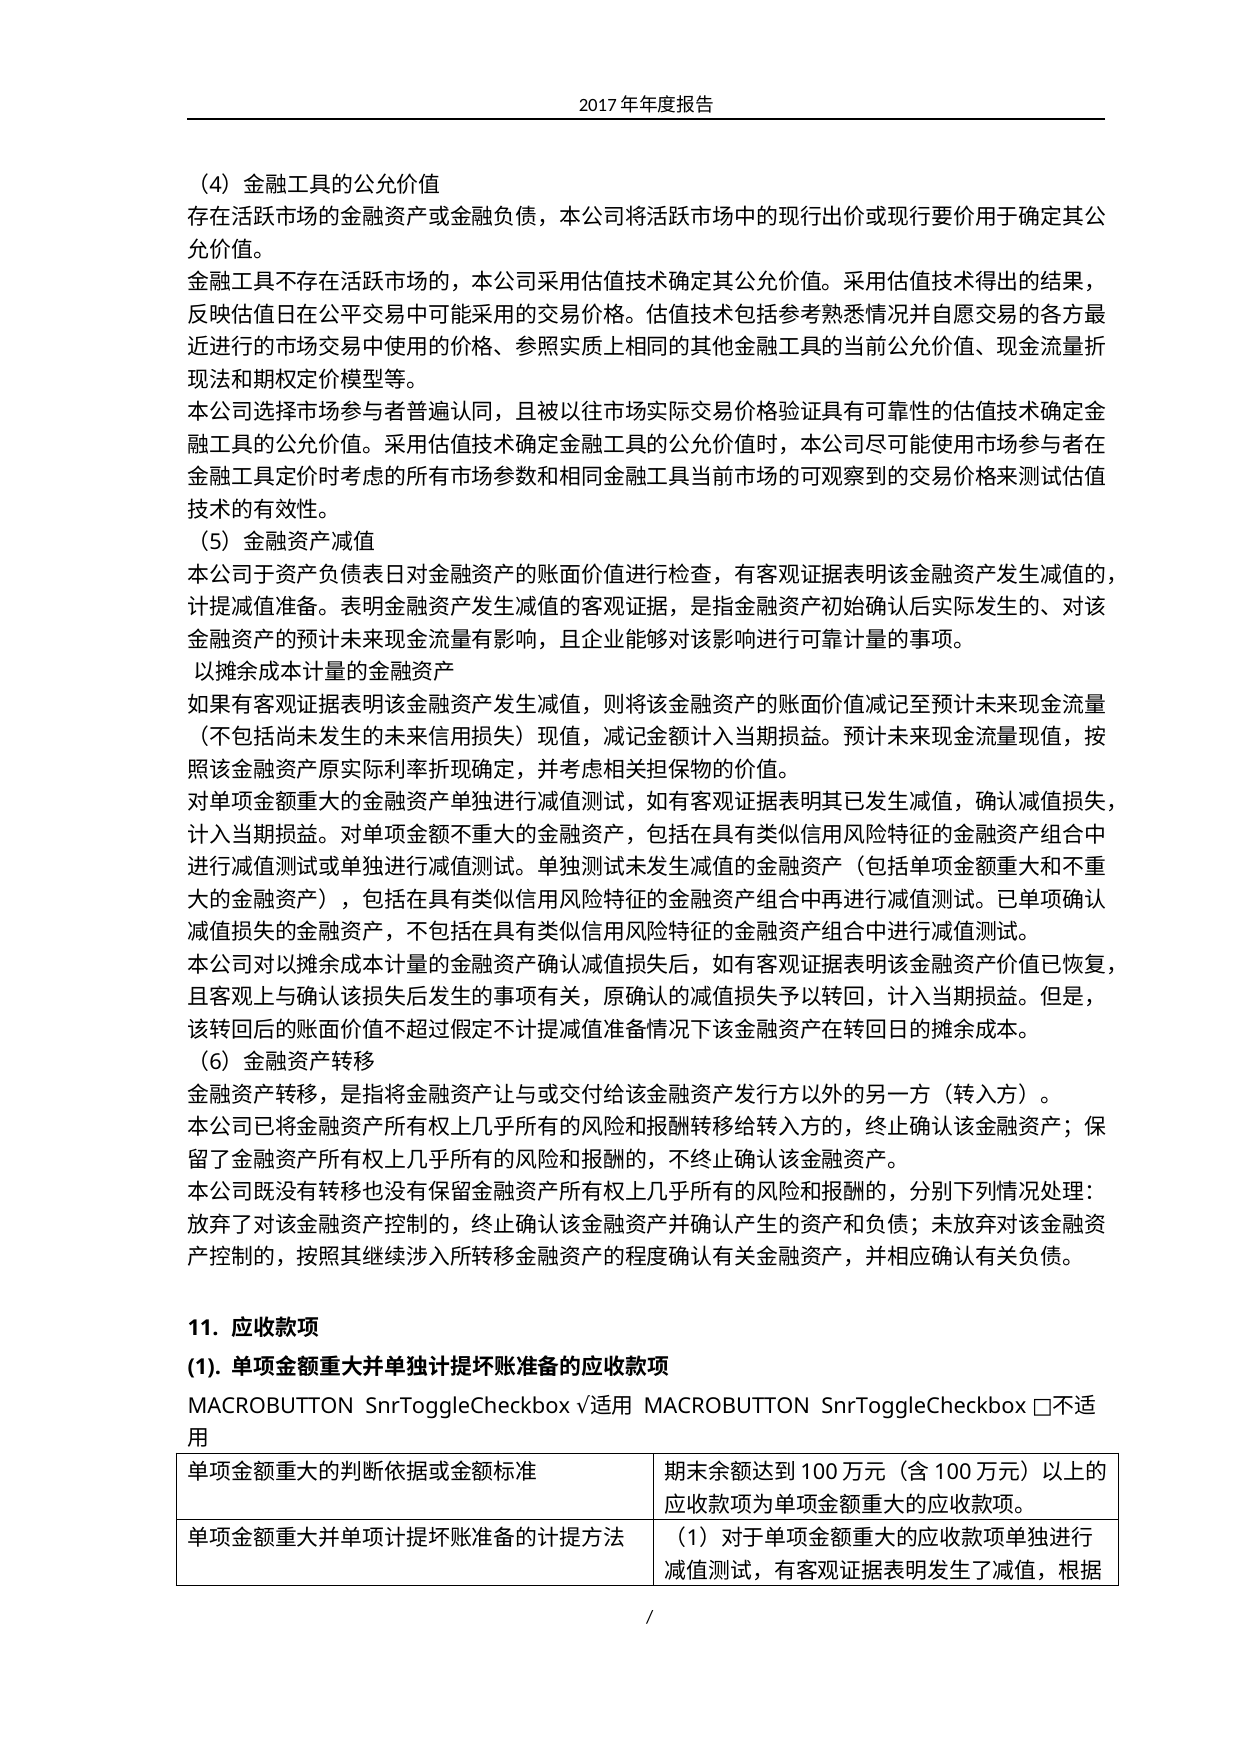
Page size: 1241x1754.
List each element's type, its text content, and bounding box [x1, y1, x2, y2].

subtitle 应收款项 [187, 1310, 1107, 1343]
